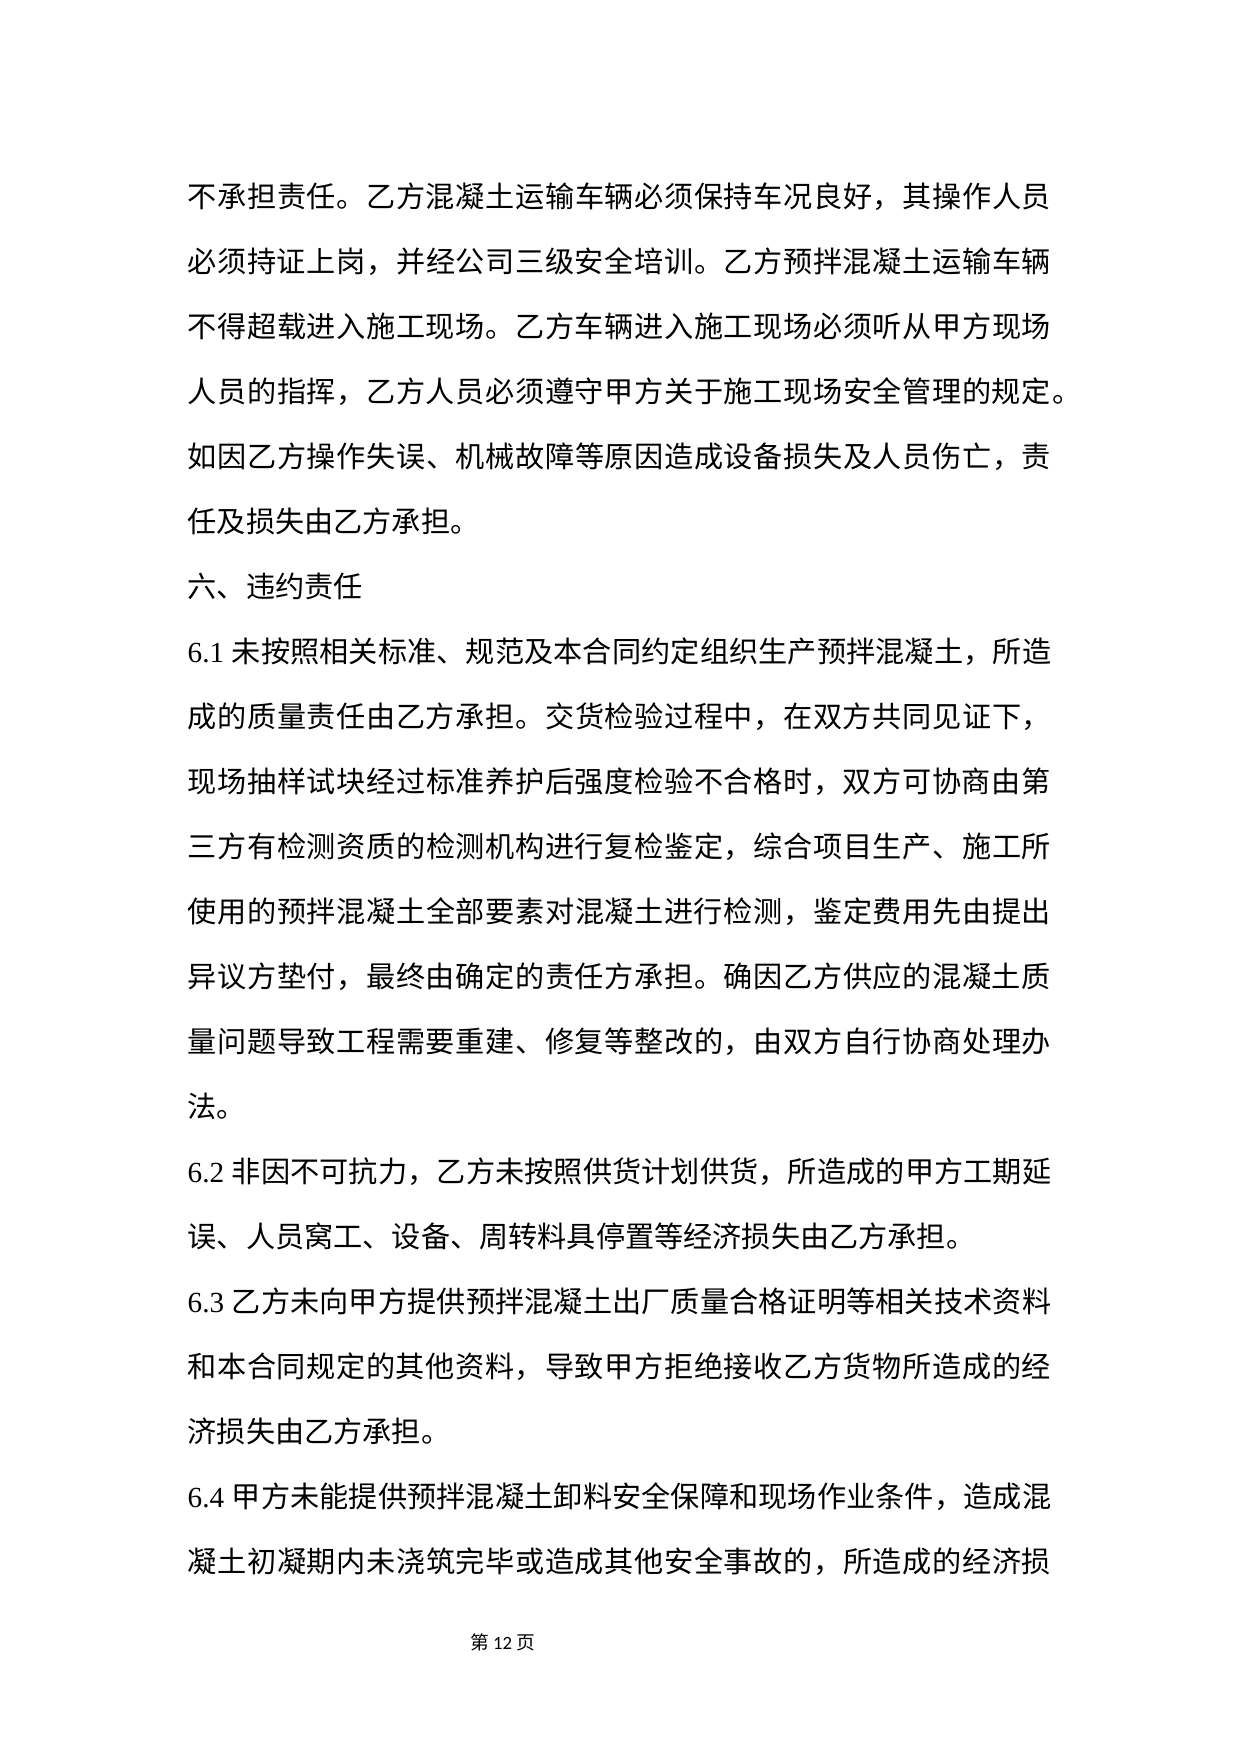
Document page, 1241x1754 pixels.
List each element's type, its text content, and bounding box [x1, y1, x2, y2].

text 6.1 未按照相关标准、规范及本合同约定组织生产预拌混凝土，所造成的质量责任由乙方承担。交货检验过程中，在双方共同见证下，现场抽样试块经过标准养护后强度检验不合格时，双方可协商由第三方有检测资质的检测机构进行复检鉴定，综合项目生产、施工所使用的预拌混凝土全部要素对混凝土进行检测，鉴定费用先由提出异议方垫付，最终由确定的责任方承担。确因乙方供应的混凝土质量问题导致工程需要重建、修复等整改的，由双方自行协商处理办法。 [187, 617, 1053, 1137]
text 六、违约责任 [187, 552, 1053, 617]
text 6.3 乙方未向甲方提供预拌混凝土出厂质量合格证明等相关技术资料和本合同规定的其他资料，导致甲方拒绝接收乙方货物所造成的经济损失由乙方承担。 [187, 1267, 1053, 1462]
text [187, 1462, 1053, 1592]
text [187, 162, 1053, 552]
text 6.2 非因不可抗力，乙方未按照供货计划供货，所造成的甲方工期延误、人员窝工、设备、周转料具停置等经济损失由乙方承担。 [187, 1137, 1053, 1267]
